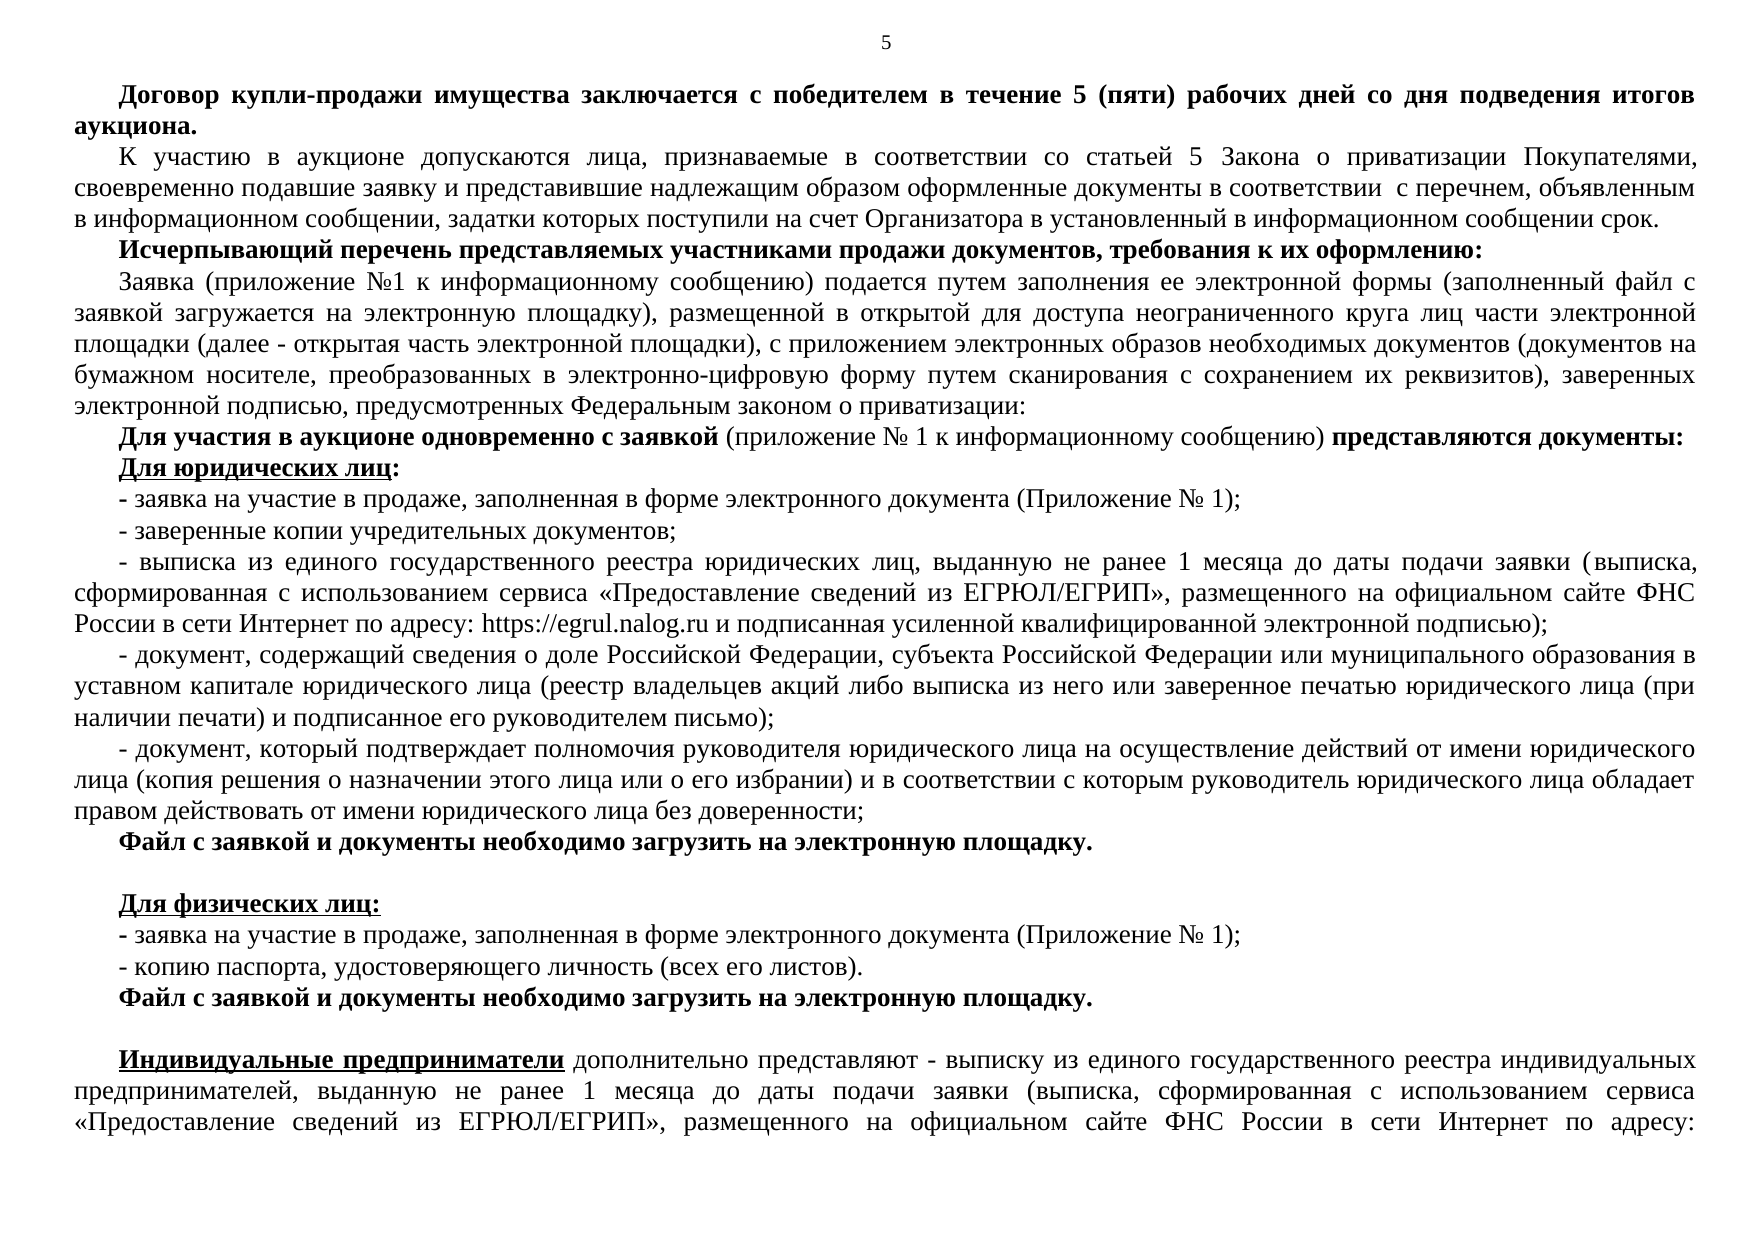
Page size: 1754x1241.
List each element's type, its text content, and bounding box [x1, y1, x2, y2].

text Для физических лиц: [74, 887, 1698, 919]
text Исчерпывающий перечень представляемых участниками продажи документов, требования к их оформлению: [74, 233, 1698, 264]
text Договор купли-продажи имущества заключается с победителем в течение 5 (пяти) рабочих дней со дня подведения итогов аукциона. [74, 78, 1698, 140]
text Для участия в аукционе одновременно с заявкой (приложение № 1 к информационному сообщению) представляются документы: [74, 420, 1698, 451]
text Файл с заявкой и документы необходимо загрузить на электронную площадку. [74, 825, 1698, 856]
text - копию паспорта, удостоверяющего личность (всех его листов). [74, 950, 1698, 981]
text Для юридических лиц: [74, 451, 1698, 483]
text К участию в аукционе допускаются лица, признаваемые в соответствии со статьей 5 Закона о приватизации Покупателями, своевременно подавшие заявку и представившие надлежащим образом оформленные документы в соответствии с перечнем, объявленным в информационном сообщении, задатки которых поступили на счет Организатора в установленный в информационном сообщении срок. [74, 140, 1698, 233]
text Файл с заявкой и документы необходимо загрузить на электронную площадку. [74, 981, 1698, 1012]
text - заявка на участие в продаже, заполненная в форме электронного документа (Приложение № 1); [74, 483, 1698, 514]
text - документ, содержащий сведения о доле Российской Федерации, субъекта Российской Федерации или муниципального образования в уставном капитале юридического лица (реестр владельцев акций либо выписка из него или заверенное печатью юридического лица (при наличии печати) и подписанное его руководителем письмо); [74, 638, 1698, 732]
text - выписка из единого государственного реестра юридических лиц, выданную не ранее 1 месяца до даты подачи заявки (выписка, сформированная с использованием сервиса «Предоставление сведений из ЕГРЮЛ/ЕГРИП», размещенного на официальном сайте ФНС России в сети Интернет по адресу: https://egrul.nalog.ru и подписанная усиленной квалифицированной электронной подписью); [74, 545, 1698, 638]
text Заявка (приложение №1 к информационному сообщению) подается путем заполнения ее электронной формы (заполненный файл с заявкой загружается на электронную площадку), размещенной в открытой для доступа неограниченного круга лиц части электронной площадки (далее - открытая часть электронной площадки), с приложением электронных образов необходимых документов (документов на бумажном носителе, преобразованных в электронно-цифровую форму путем сканирования с сохранением их реквизитов), заверенных электронной подписью, предусмотренных Федеральным законом о приватизации: [74, 264, 1698, 420]
text - заверенные копии учредительных документов; [74, 514, 1698, 545]
text - заявка на участие в продаже, заполненная в форме электронного документа (Приложение № 1); [74, 919, 1698, 950]
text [74, 1043, 1698, 1137]
text - документ, который подтверждает полномочия руководителя юридического лица на осуществление действий от имени юридического лица (копия решения о назначении этого лица или о его избрании) и в соответствии с которым руководитель юридического лица обладает правом действовать от имени юридического лица без доверенности; [74, 732, 1698, 825]
